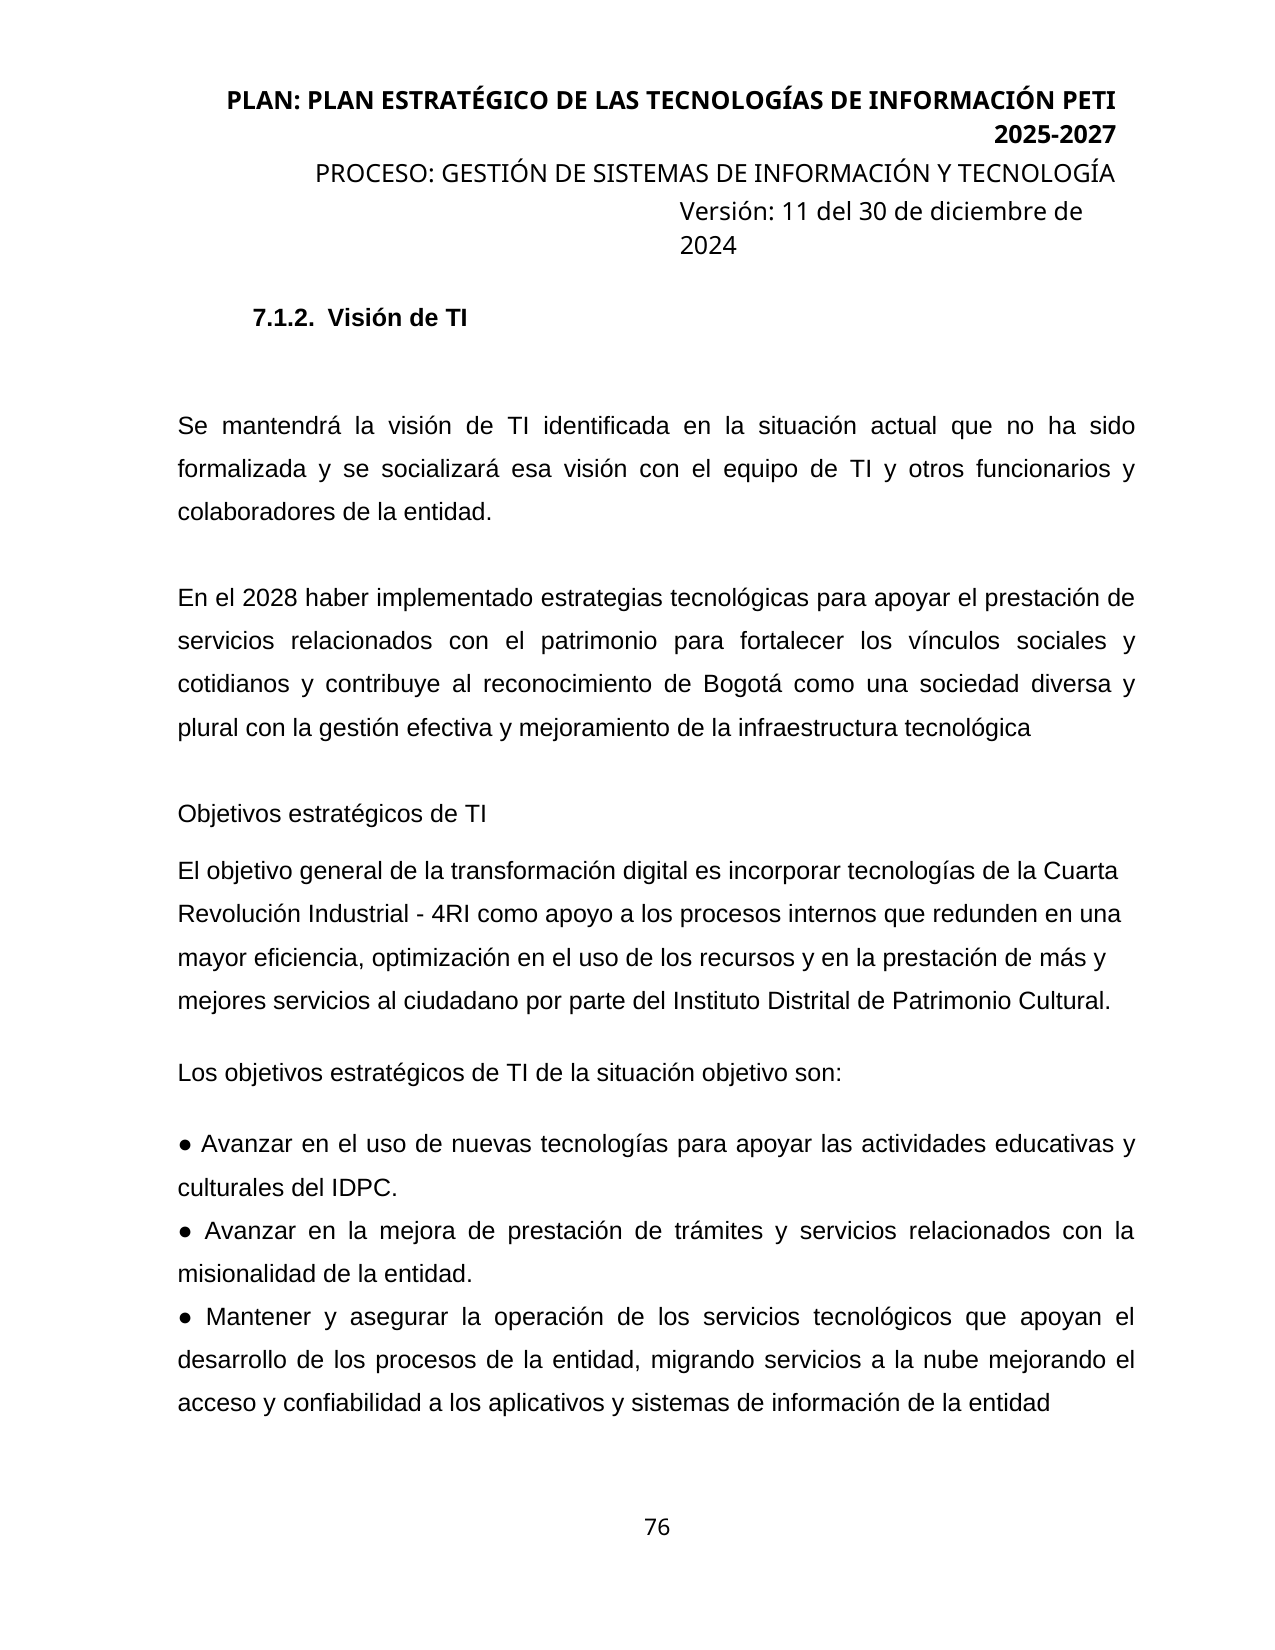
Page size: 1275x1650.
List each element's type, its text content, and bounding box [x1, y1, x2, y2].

text Los objetivos estratégicos de TI de la situación objetivo son: [177, 1057, 1137, 1086]
text Objetivos estratégicos de TI [177, 799, 1137, 827]
text El objetivo general de la transformación digital es incorporar tecnologías de la Cuarta Revolución Industrial - 4RI como apoyo a los procesos internos que redunden en una mayor eficiencia, optimización en el uso de los recursos y en la prestación de más y mejores servicios al ciudadano por parte del Instituto Distrital de Patrimonio Cultural. [177, 856, 1137, 1014]
subtitle Visión de TI [252, 293, 1137, 336]
text Se mantendrá la visión de TI identificada en la situación actual que no ha sido formalizada y se socializará esa visión con el equipo de TI y otros funcionarios y colaboradores de la entidad. [177, 411, 1137, 526]
text En el 2028 haber implementado estrategias tecnológicas para apoyar el prestación de servicios relacionados con el patrimonio para fortalecer los vínculos sociales y cotidianos y contribuye al reconocimiento de Bogotá como una sociedad diversa y plural con la gestión efectiva y mejoramiento de la infraestructura tecnológica [177, 583, 1137, 741]
text ● Avanzar en la mejora de prestación de trámites y servicios relacionados con la misionalidad de la entidad. [177, 1216, 1137, 1287]
text ● Avanzar en el uso de nuevas tecnologías para apoyar las actividades educativas y culturales del IDPC. [177, 1129, 1137, 1201]
text ● Mantener y asegurar la operación de los servicios tecnológicos que apoyan el desarrollo de los procesos de la entidad, migrando servicios a la nube mejorando el acceso y confiabilidad a los aplicativos y sistemas de información de la entidad [177, 1302, 1137, 1417]
